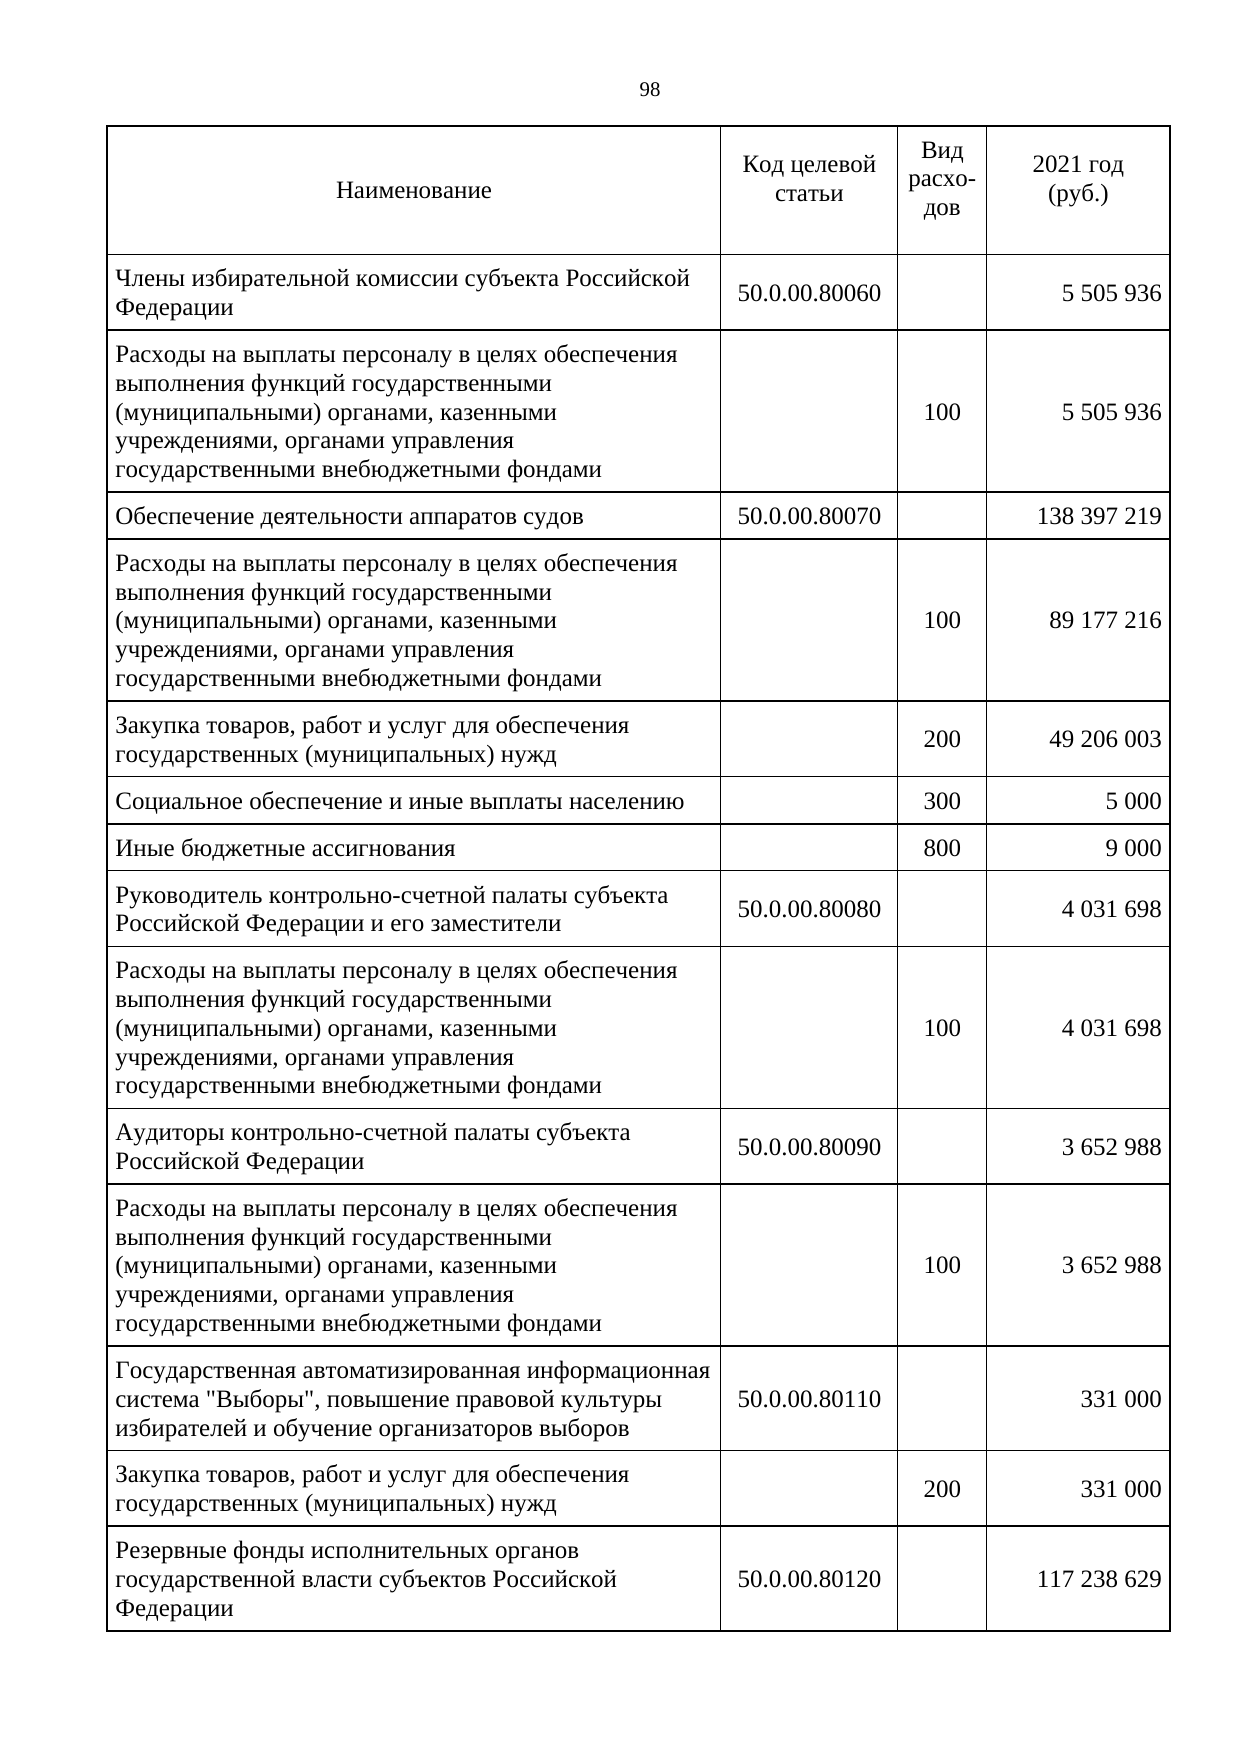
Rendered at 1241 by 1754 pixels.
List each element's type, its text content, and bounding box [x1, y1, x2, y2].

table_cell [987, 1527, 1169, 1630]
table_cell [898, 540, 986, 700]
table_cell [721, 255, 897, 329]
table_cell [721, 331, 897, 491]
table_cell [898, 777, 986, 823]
table_header [108, 127, 720, 253]
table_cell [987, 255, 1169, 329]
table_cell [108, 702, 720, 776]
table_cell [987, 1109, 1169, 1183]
table_header Код целевой статьи [721, 127, 897, 253]
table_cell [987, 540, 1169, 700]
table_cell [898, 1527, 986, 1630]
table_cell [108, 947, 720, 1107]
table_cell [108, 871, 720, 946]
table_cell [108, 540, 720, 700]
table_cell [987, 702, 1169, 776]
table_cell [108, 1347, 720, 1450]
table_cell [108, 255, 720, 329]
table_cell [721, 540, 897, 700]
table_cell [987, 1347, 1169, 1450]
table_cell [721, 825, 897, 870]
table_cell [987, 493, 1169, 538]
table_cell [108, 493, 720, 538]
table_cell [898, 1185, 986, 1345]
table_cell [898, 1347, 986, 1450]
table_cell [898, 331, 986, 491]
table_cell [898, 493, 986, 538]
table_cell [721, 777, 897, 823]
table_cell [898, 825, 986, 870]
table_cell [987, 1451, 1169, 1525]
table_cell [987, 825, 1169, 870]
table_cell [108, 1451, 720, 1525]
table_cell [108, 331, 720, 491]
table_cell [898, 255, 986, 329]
table_header 2021 год (руб.) [987, 127, 1169, 253]
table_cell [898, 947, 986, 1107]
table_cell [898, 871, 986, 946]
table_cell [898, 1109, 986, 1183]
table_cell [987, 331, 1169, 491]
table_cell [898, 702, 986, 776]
table_header Вид расхо- дов [898, 127, 986, 253]
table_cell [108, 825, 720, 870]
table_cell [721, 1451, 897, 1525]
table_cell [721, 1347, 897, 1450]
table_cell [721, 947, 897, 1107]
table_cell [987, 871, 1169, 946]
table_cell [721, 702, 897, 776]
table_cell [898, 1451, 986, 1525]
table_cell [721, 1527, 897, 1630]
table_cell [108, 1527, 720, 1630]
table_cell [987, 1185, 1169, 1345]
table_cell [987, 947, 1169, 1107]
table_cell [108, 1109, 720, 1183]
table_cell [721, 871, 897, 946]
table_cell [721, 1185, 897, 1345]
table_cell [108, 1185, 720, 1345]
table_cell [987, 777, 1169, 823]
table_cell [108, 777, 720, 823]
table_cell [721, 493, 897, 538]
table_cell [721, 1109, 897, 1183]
